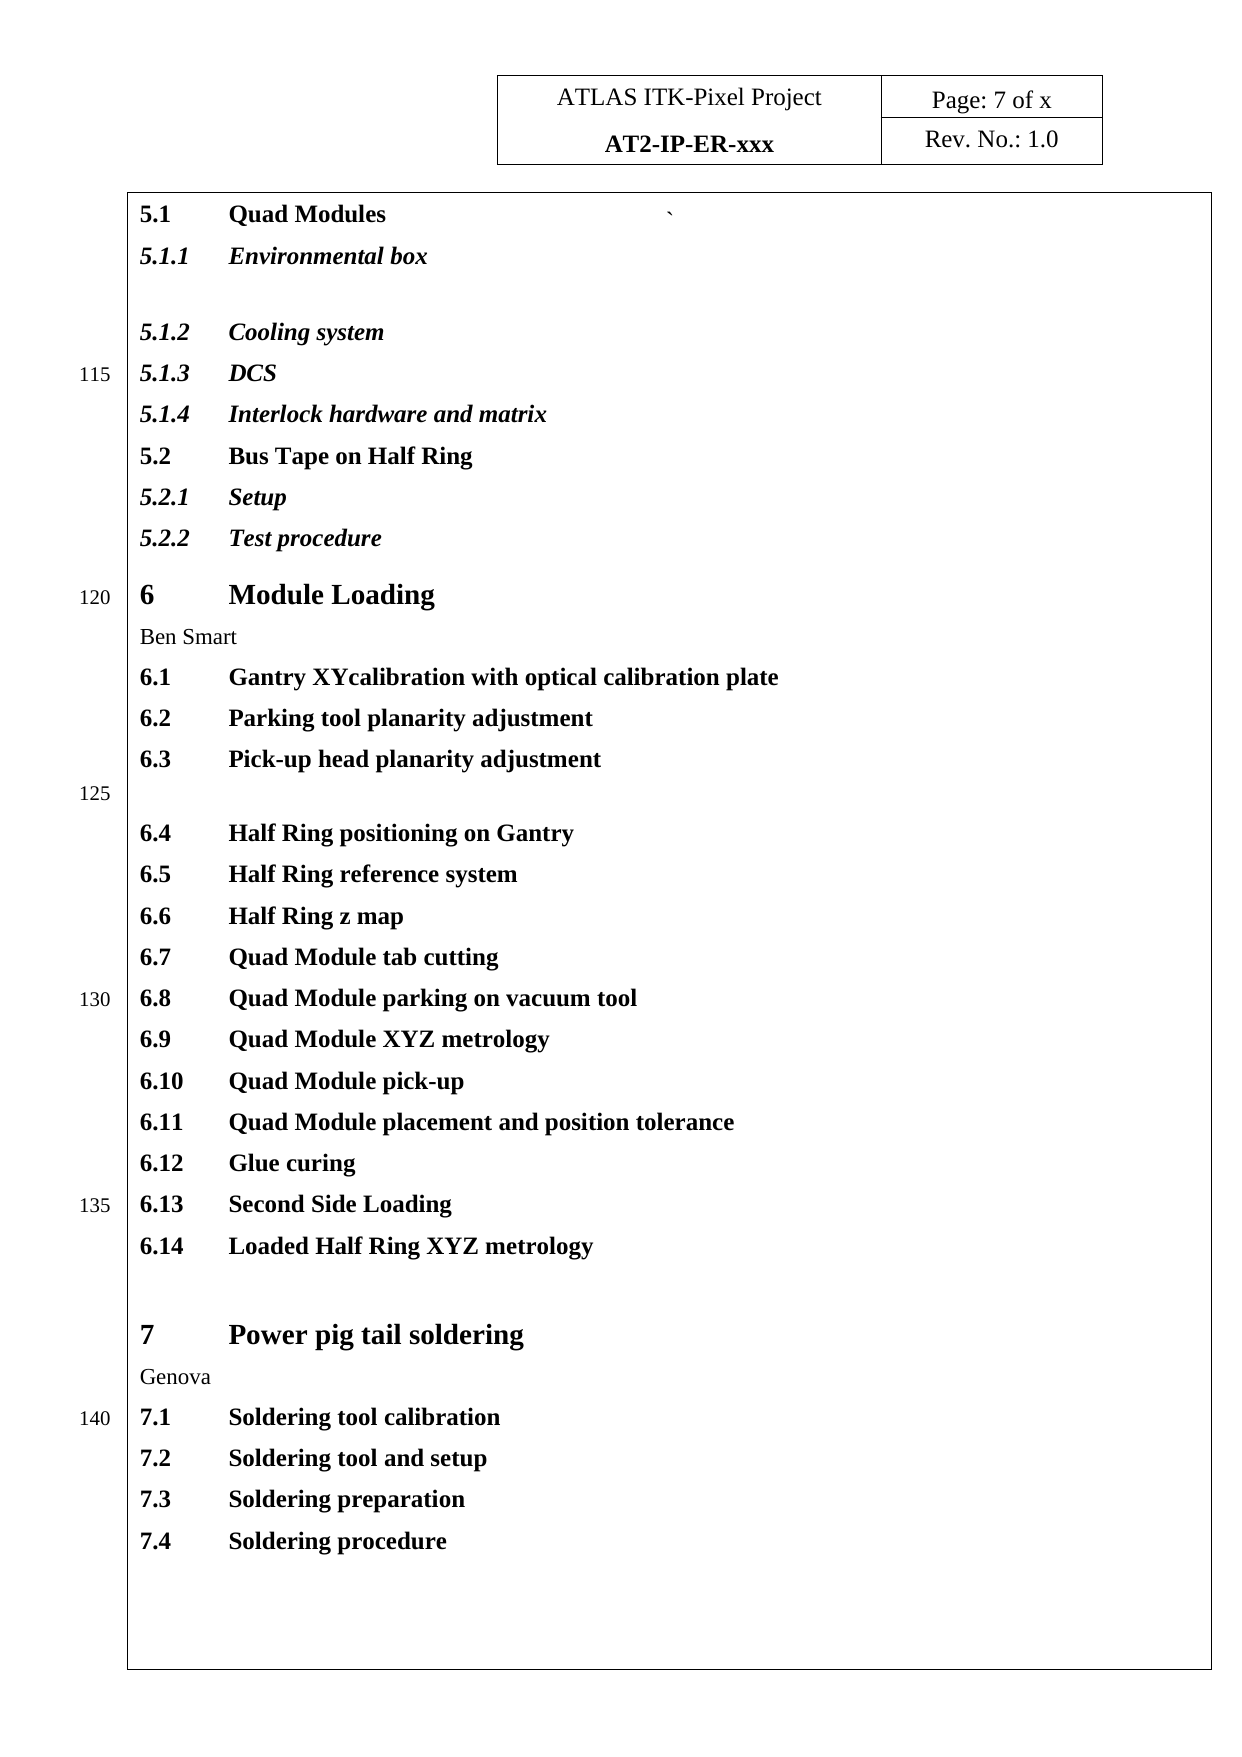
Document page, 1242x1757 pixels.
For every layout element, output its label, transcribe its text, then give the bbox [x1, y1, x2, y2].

subtitle Test procedure [139, 523, 1102, 552]
subtitle Half Ring reference system [139, 859, 1102, 888]
subtitle Quad Module tab cutting [139, 942, 1102, 971]
text Genova [139, 1363, 1102, 1389]
subtitle Quad Module placement and position tolerance [139, 1107, 1102, 1136]
subtitle Interlock hardware and matrix [139, 399, 1102, 428]
subtitle Setup [139, 482, 1102, 511]
subtitle Bus Tape on Half Ring [139, 441, 1102, 469]
subtitle Cooling system [139, 317, 1102, 346]
subtitle Soldering procedure [139, 1526, 1102, 1554]
subtitle Power pig tail soldering [139, 1317, 1102, 1351]
subtitle Half Ring z map [139, 901, 1102, 929]
subtitle Pick-up head planarity adjustment [139, 744, 1102, 773]
subtitle Module Loading [139, 577, 1102, 611]
subtitle Parking tool planarity adjustment [139, 703, 1102, 732]
subtitle Gantry XYcalibration with optical calibration plate [139, 662, 1102, 691]
subtitle Quad Module pick-up [139, 1066, 1102, 1094]
subtitle Quad Module parking on vacuum tool [139, 983, 1102, 1012]
subtitle Soldering tool calibration [139, 1402, 1102, 1431]
subtitle Soldering tool and setup [139, 1443, 1102, 1472]
subtitle DCS [139, 358, 1102, 387]
subtitle Quad Modules [139, 199, 1102, 228]
text Ben Smart [139, 623, 1102, 649]
subtitle Environmental box [139, 241, 1102, 269]
subtitle Half Ring positioning on Gantry [139, 818, 1102, 847]
subtitle Glue curing [139, 1148, 1102, 1177]
subtitle Second Side Loading [139, 1189, 1102, 1218]
subtitle Soldering preparation [139, 1484, 1102, 1513]
subtitle Loaded Half Ring XYZ metrology [139, 1231, 1102, 1259]
subtitle Quad Module XYZ metrology [139, 1024, 1102, 1053]
